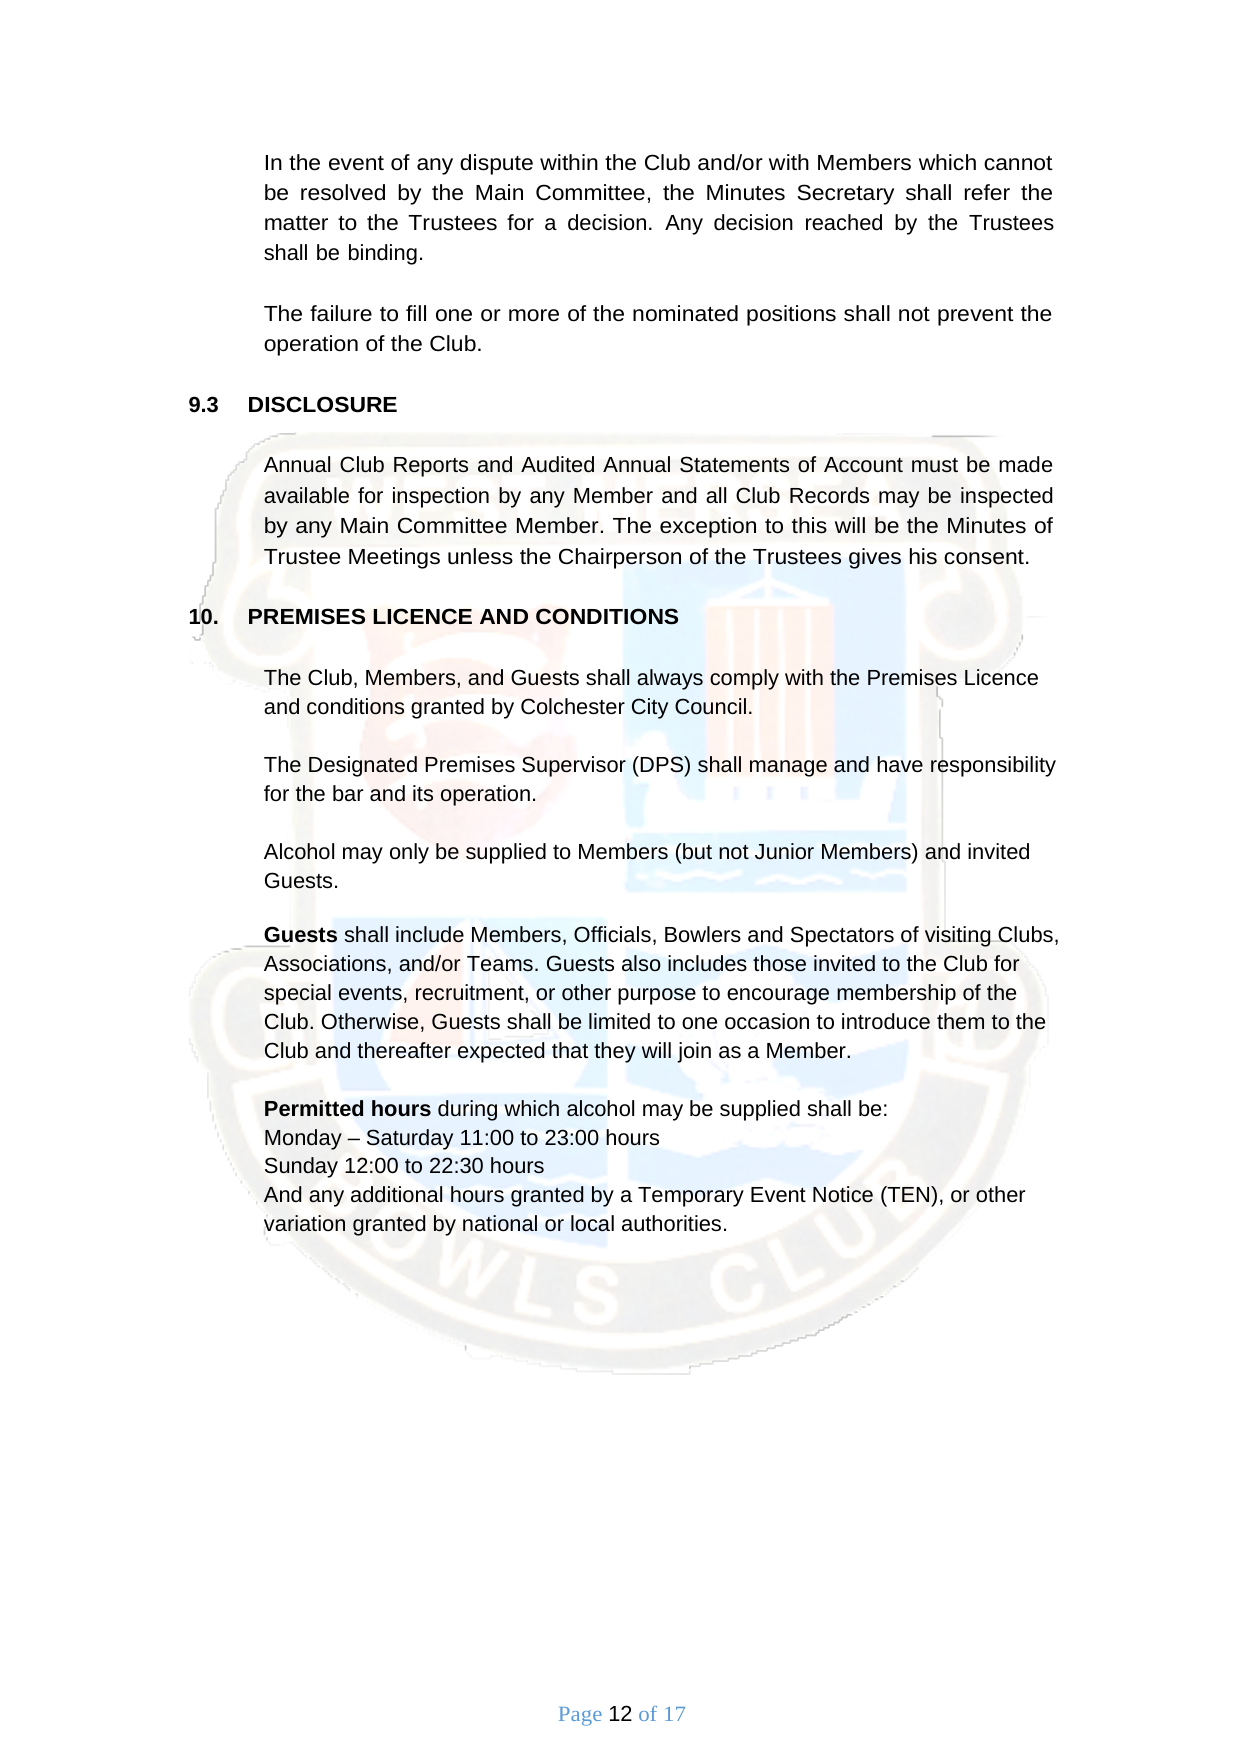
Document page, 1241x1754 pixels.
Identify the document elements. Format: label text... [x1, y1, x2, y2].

picture [188, 432, 1054, 604]
text Permitted hours during which alcohol may be supplied shall be: [264, 1095, 1071, 1121]
text In the event of any dispute within the Club and/or with Members which cannot be resolved by the Main Committee, the Minutes Secretary shall refer the matter to the Trustees for a decision. Any decision reached by the Trustees shall be binding. [263, 149, 1054, 265]
text Sunday 12:00 to 22:30 hours [264, 1153, 1071, 1178]
text The Designated Premises Supervisor (DPS) shall manage and have responsibility for the bar and its operation. [264, 752, 1071, 806]
text Alcohol may only be supplied to Members (but not Junior Members) and invited Guests. [264, 838, 1071, 893]
text The failure to fill one or more of the nominated positions shall not prevent the operation of the Club. [263, 301, 1054, 356]
text Annual Club Reports and Audited Annual Statements of Account must be made available for inspection by any Member and all Club Records may be inspected by any Main Committee Member. The exception to this will be the Minutes of Trustee Meetings unless the Chairperson of the Trustees gives his consent. [263, 452, 1054, 569]
text And any additional hours granted by a Temporary Event Notice (TEN), or other variation granted by national or local authorities. [264, 1182, 1071, 1236]
text Monday – Saturday 11:00 to 23:00 hours [264, 1124, 1071, 1149]
picture [188, 629, 1054, 1380]
subtitle DISCLOSURE [188, 392, 1071, 417]
text Guests shall include Members, Officials, Bowlers and Spectators of visiting Clubs, Associations, and/or Teams. Guests also includes those invited to the Club for special events, recruitment, or other purpose to encourage membership of the Club. Otherwise, Guests shall be limited to one occasion to introduce them to the Club and thereafter expected that they will join as a Member. [264, 922, 1071, 1063]
subtitle PREMISES LICENCE AND CONDITIONS [188, 604, 1071, 629]
text The Club, Members, and Guests shall always comply with the Premises Licence and conditions granted by Colchester City Council. [264, 665, 1071, 719]
